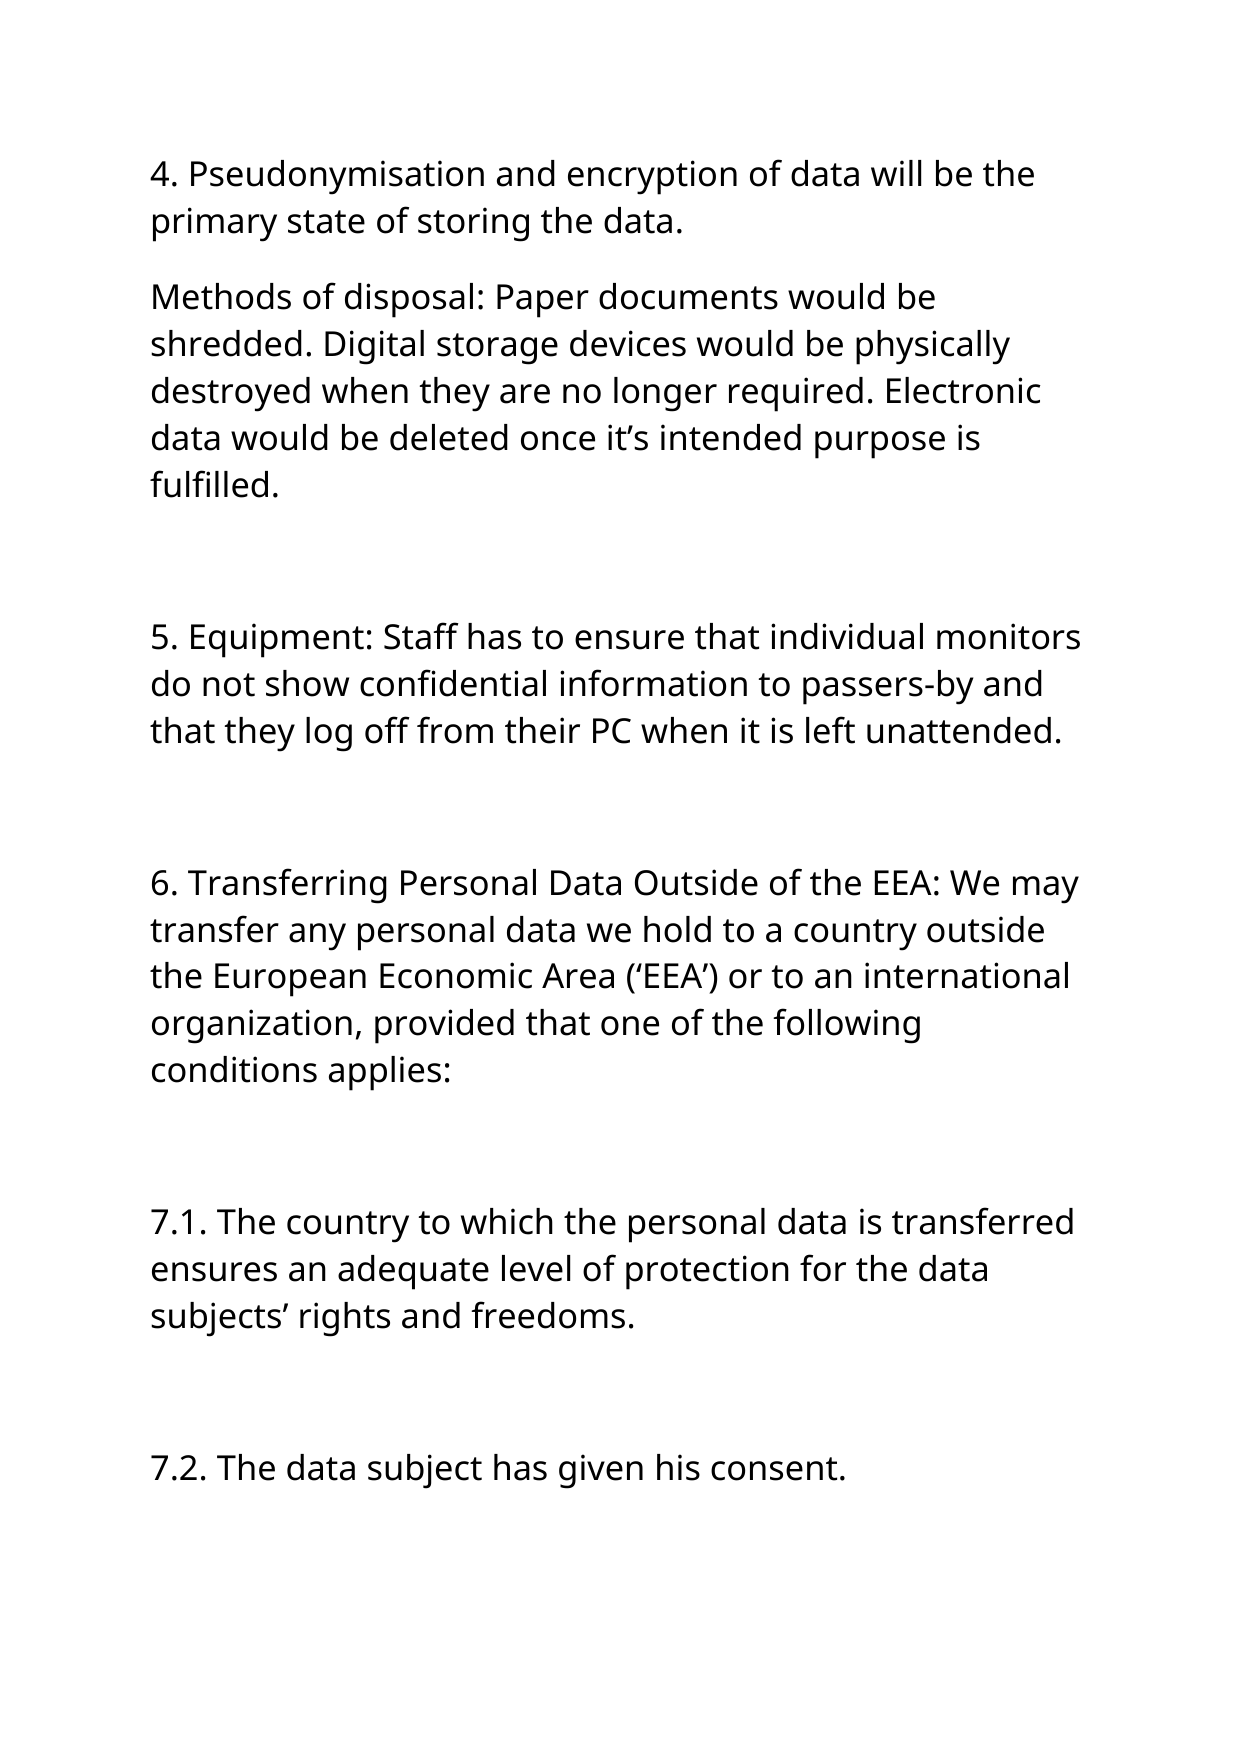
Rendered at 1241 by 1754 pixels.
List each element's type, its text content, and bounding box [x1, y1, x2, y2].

text 7.1. The country to which the personal data is transferred ensures an adequate level of protection for the data subjects’ rights and freedoms. [150, 1198, 1090, 1338]
text Methods of disposal: Paper documents would be shredded. Digital storage devices would be physically destroyed when they are no longer required. Electronic data would be deleted once it’s intended purpose is fulfilled. [150, 273, 1090, 507]
text 4. Pseudonymisation and encryption of data will be the primary state of storing the data. [150, 150, 1090, 244]
text 5. Equipment: Staff has to ensure that individual monitors do not show confidential information to passers-by and that they log off from their PC when it is left unattended. [150, 612, 1090, 753]
text 6. Transferring Personal Data Outside of the EEA: We may transfer any personal data we hold to a country outside the European Economic Area (‘EEA’) or to an international organization, provided that one of the following conditions applies: [150, 858, 1090, 1093]
text 7.2. The data subject has given his consent. [150, 1444, 1090, 1491]
